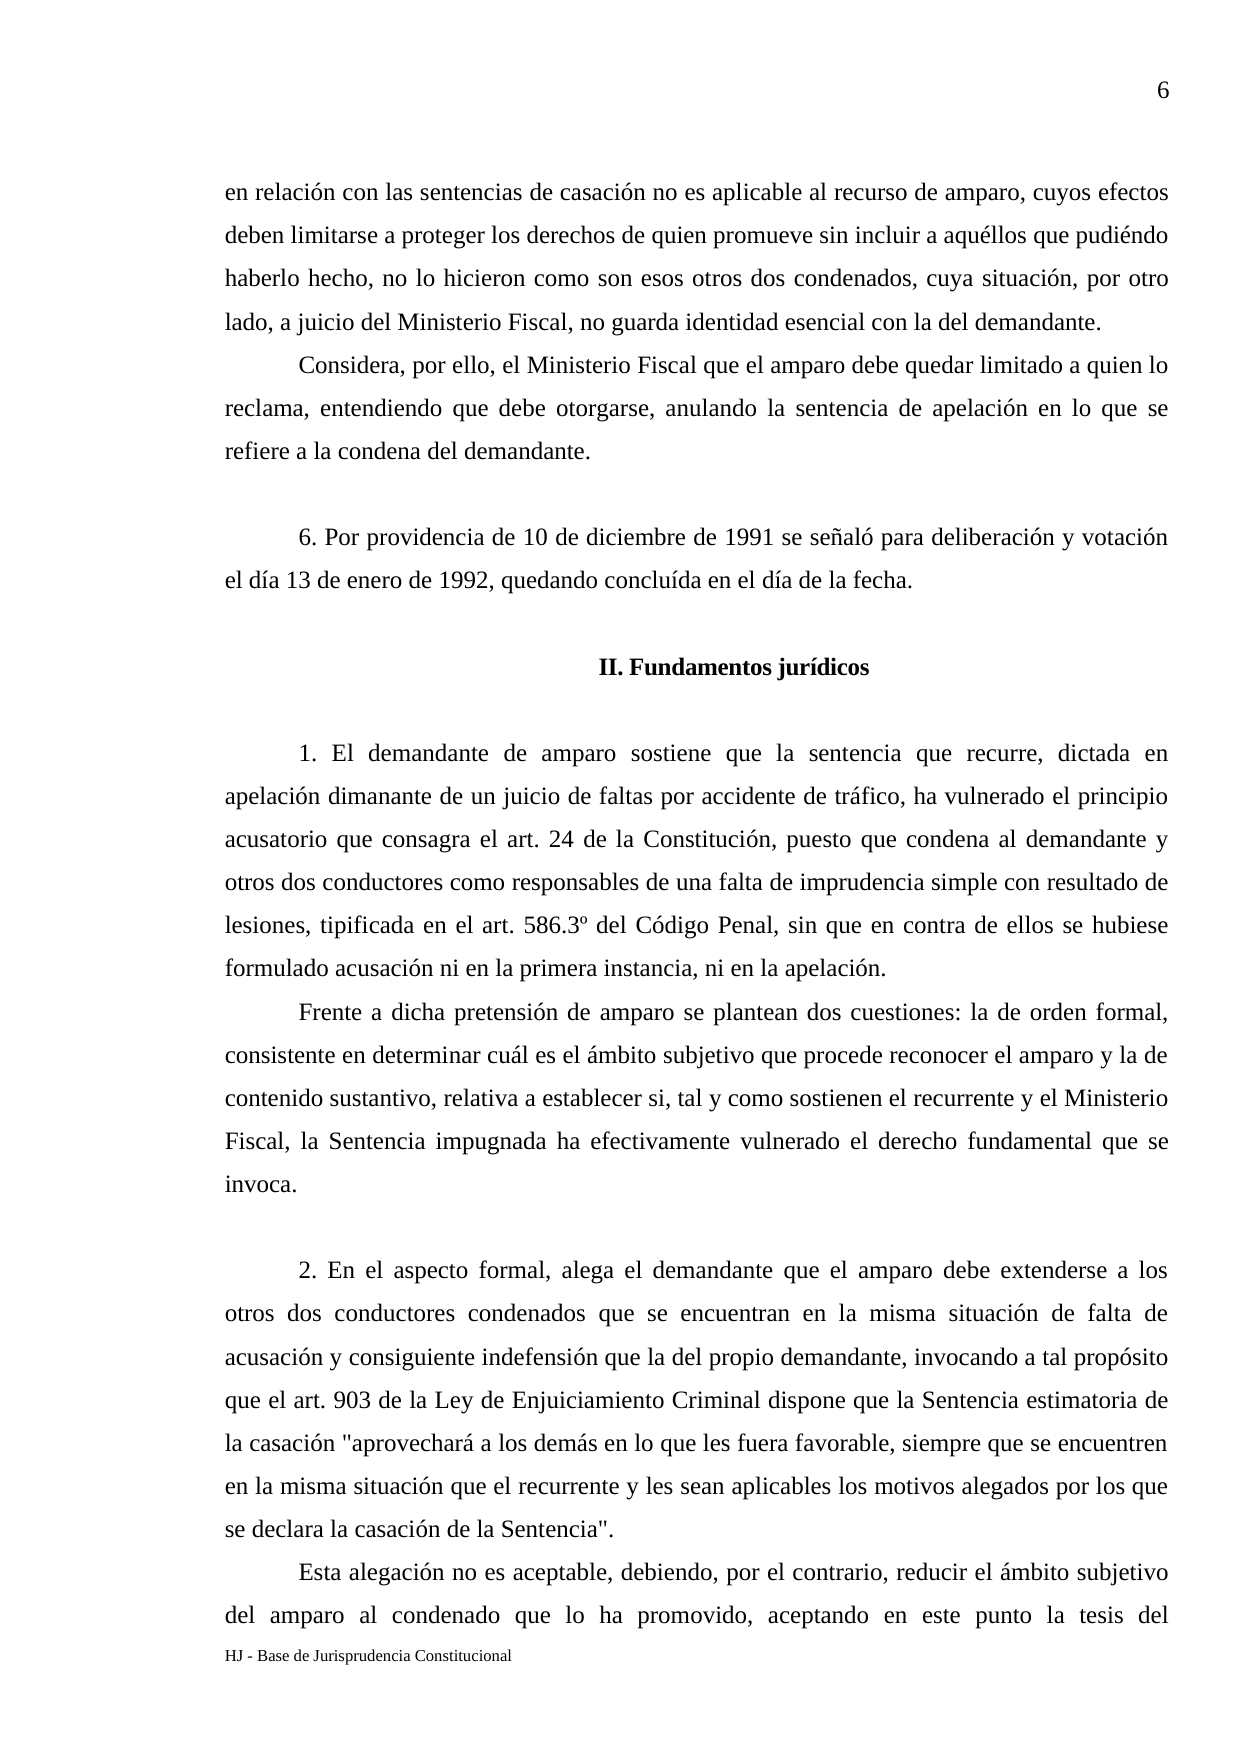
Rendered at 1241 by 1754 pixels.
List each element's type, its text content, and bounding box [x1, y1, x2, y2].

text 6. Por providencia de 10 de diciembre de 1991 se señaló para deliberación y votación el día 13 de enero de 1992, quedando concluída en el día de la fecha. [224, 522, 1169, 594]
text 2. En el aspecto formal, alega el demandante que el amparo debe extenderse a los otros dos conductores condenados que se encuentran en la misma situación de falta de acusación y consiguiente indefensión que la del propio demandante, invocando a tal propósito que el art. 903 de la Ley de Enjuiciamiento Criminal dispone que la Sentencia estimatoria de la casación "aprovechará a los demás en lo que les fuera favorable, siempre que se encuentren en la misma situación que el recurrente y les sean aplicables los motivos alegados por los que se declara la casación de la Sentencia". [224, 1255, 1169, 1543]
subtitle II. Fundamentos jurídicos [224, 652, 1169, 680]
text Considera, por ello, el Ministerio Fiscal que el amparo debe quedar limitado a quien lo reclama, entendiendo que debe otorgarse, anulando la sentencia de apelación en lo que se refiere a la condena del demandante. [224, 350, 1169, 465]
text 1. El demandante de amparo sostiene que la sentencia que recurre, dictada en apelación dimanante de un juicio de faltas por accidente de tráfico, ha vulnerado el principio acusatorio que consagra el art. 24 de la Constitución, puesto que condena al demandante y otros dos conductores como responsables de una falta de imprudencia simple con resultado de lesiones, tipificada en el art. 586.3º del Código Penal, sin que en contra de ellos se hubiese formulado acusación ni en la primera instancia, ni en la apelación. [224, 738, 1169, 982]
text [224, 1557, 1169, 1629]
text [224, 177, 1169, 335]
text Frente a dicha pretensión de amparo se plantean dos cuestiones: la de orden formal, consistente en determinar cuál es el ámbito subjetivo que procede reconocer el amparo y la de contenido sustantivo, relativa a establecer si, tal y como sostienen el recurrente y el Ministerio Fiscal, la Sentencia impugnada ha efectivamente vulnerado el derecho fundamental que se invoca. [224, 997, 1169, 1198]
